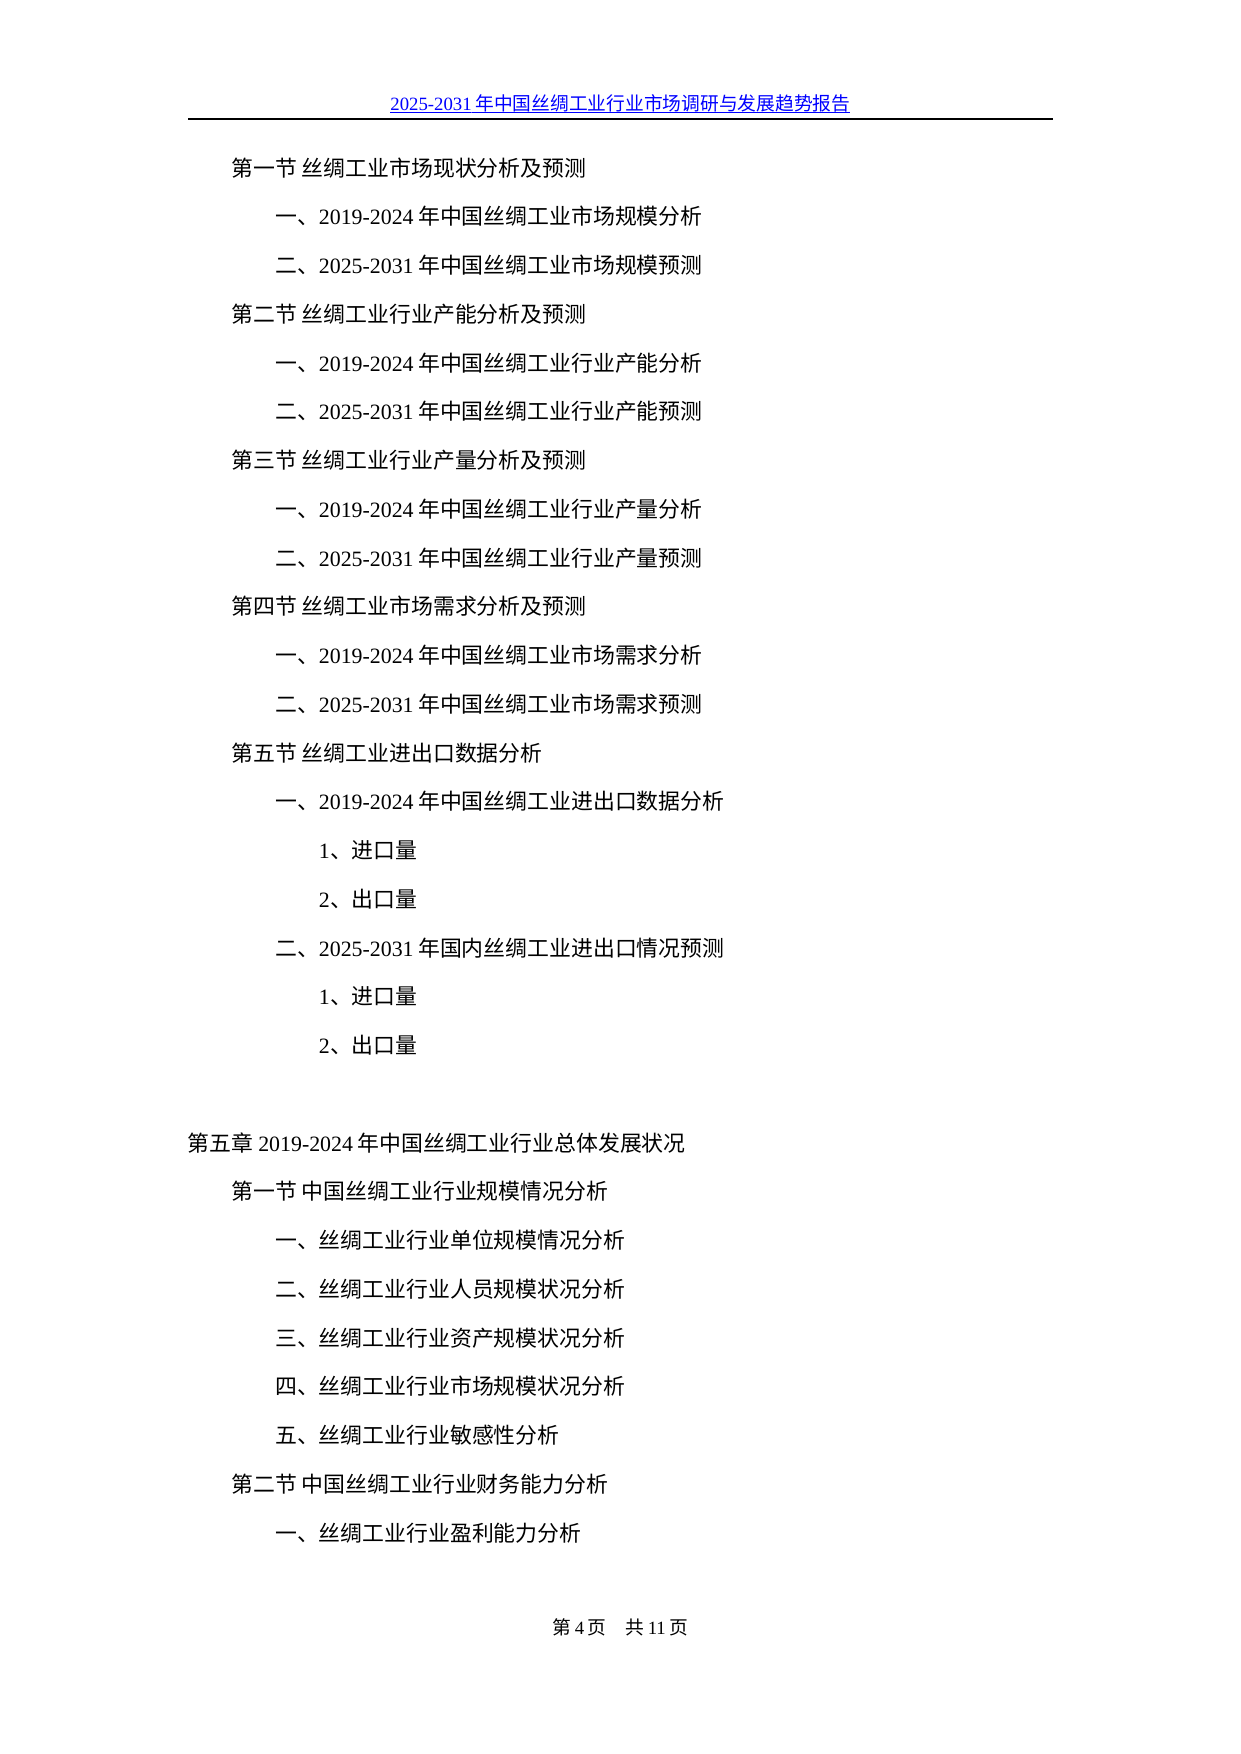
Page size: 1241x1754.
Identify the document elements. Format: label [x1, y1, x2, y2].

text [187, 150, 1053, 1548]
